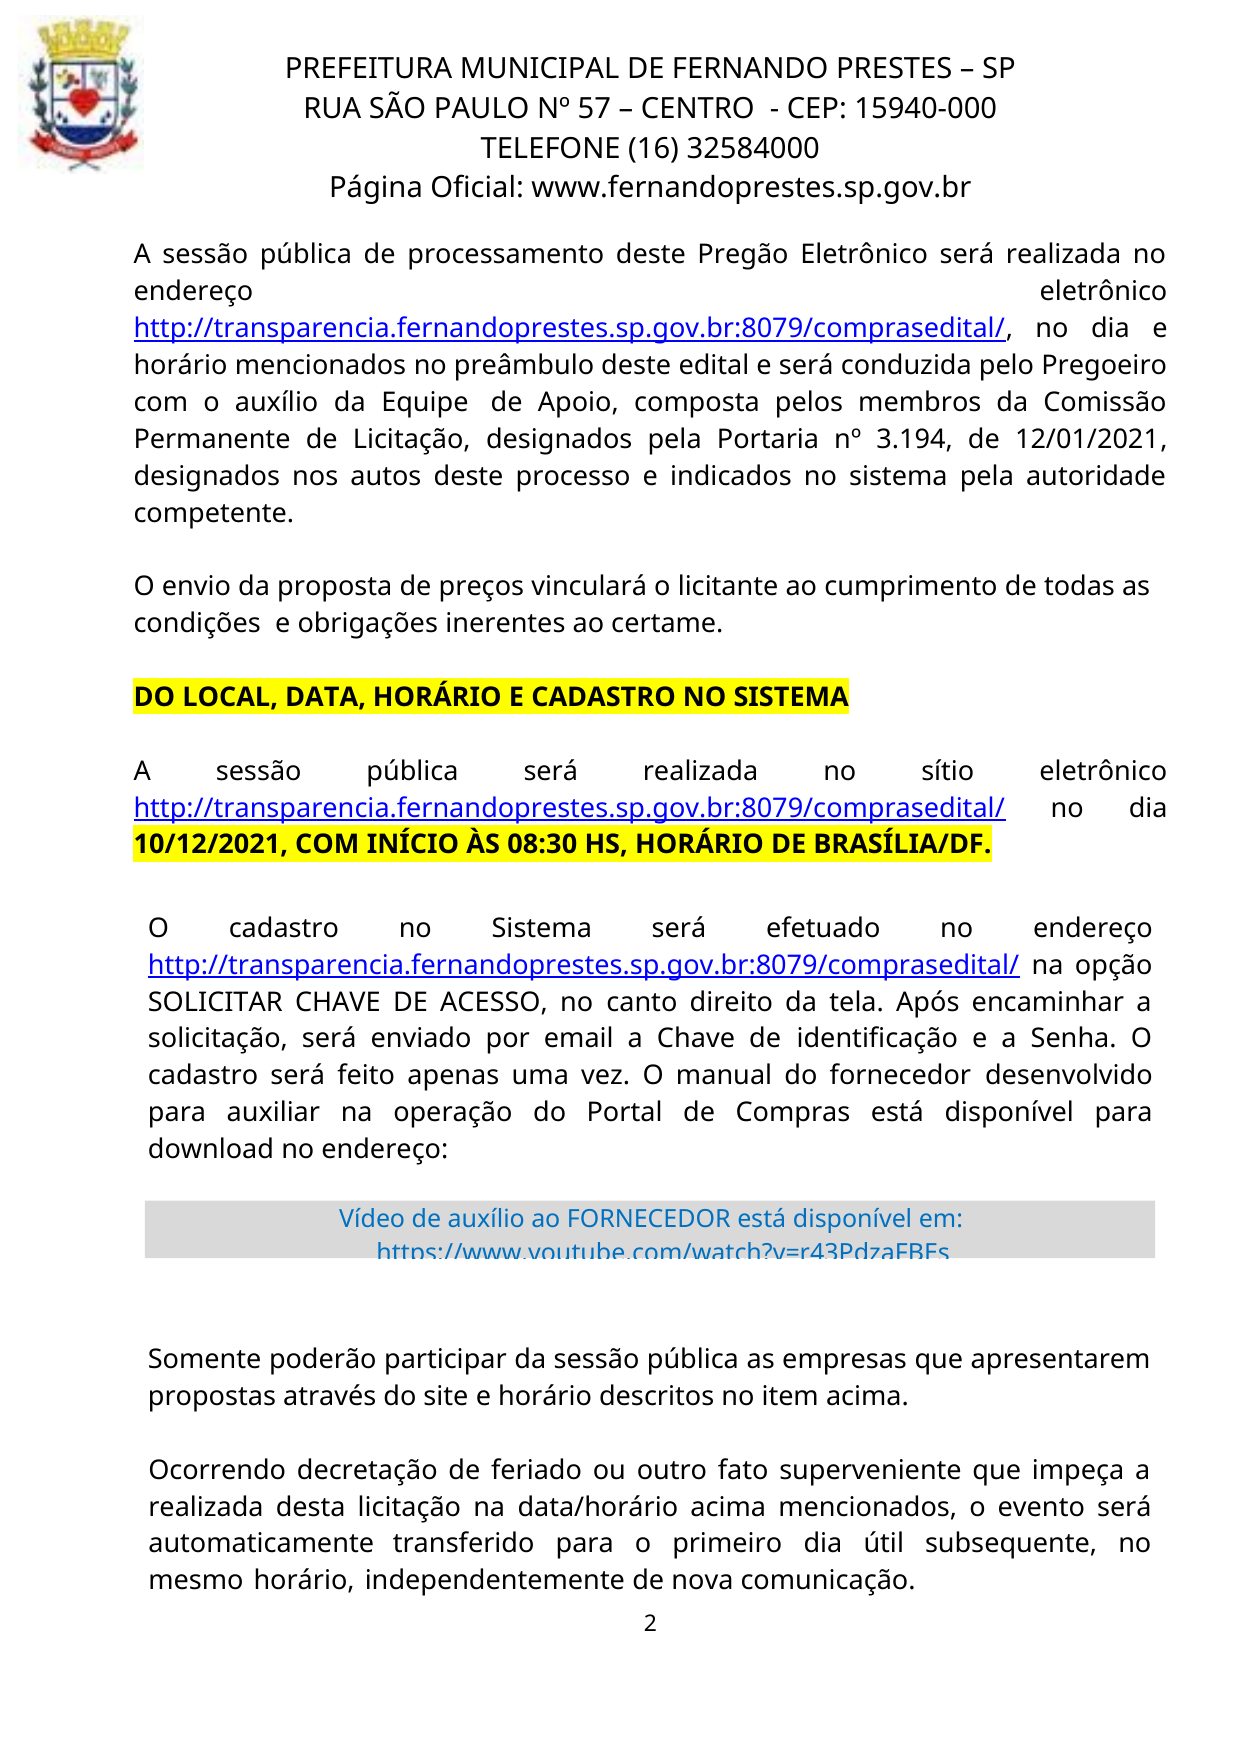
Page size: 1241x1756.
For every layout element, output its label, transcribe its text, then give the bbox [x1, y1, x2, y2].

text Ocorrendo decretação de feriado ou outro fato superveniente que impeça a realizada desta licitação na data/horário acima mencionados, o evento será automaticamente transferido para o primeiro dia útil subsequente, no mesmo horário, independentemente de nova comunicação. [148, 1450, 1152, 1598]
text A sessão pública de processamento deste Pregão Eletrônico será realizada no endereço eletrônico http://transparencia.fernandoprestes.sp.gov.br:8079/comprasedital/, no dia e horário mencionados no preâmbulo deste edital e será conduzida pelo Pregoeiro com o auxílio da Equipe de Apoio, composta pelos membros da Comissão Permanente de Licitação, designados pela Portaria nº 3.194, de 12/01/2021, designados nos autos deste processo e indicados no sistema pela autoridade competente. [133, 235, 1167, 530]
text O cadastro no Sistema será efetuado no endereço http://transparencia.fernandoprestes.sp.gov.br:8079/comprasedital/ na opção SOLICITAR CHAVE DE ACESSO, no canto direito da tela. Após encaminhar a solicitação, será enviado por email a Chave de identificação e a Senha. O cadastro será feito apenas uma vez. O manual do fornecedor desenvolvido para auxiliar na operação do Portal de Compras está disponível para download no endereço: [148, 908, 1152, 1166]
text A sessão pública será realizada no sítio eletrônico http://transparencia.fernandoprestes.sp.gov.br:8079/comprasedital/ no dia 10/12/2021, COM INÍCIO ÀS 08:30 HS, HORÁRIO DE BRASÍLIA/DF. [133, 751, 1167, 862]
text Somente poderão participar da sessão pública as empresas que apresentarem propostas através do site e horário descritos no item acima. [148, 1339, 1151, 1413]
picture [17, 15, 145, 174]
subtitle DO LOCAL, DATA, HORÁRIO E CADASTRO NO SISTEMA [133, 677, 1167, 714]
text O envio da proposta de preços vinculará o licitante ao cumprimento de todas as condições e obrigações inerentes ao certame. [133, 567, 1152, 641]
